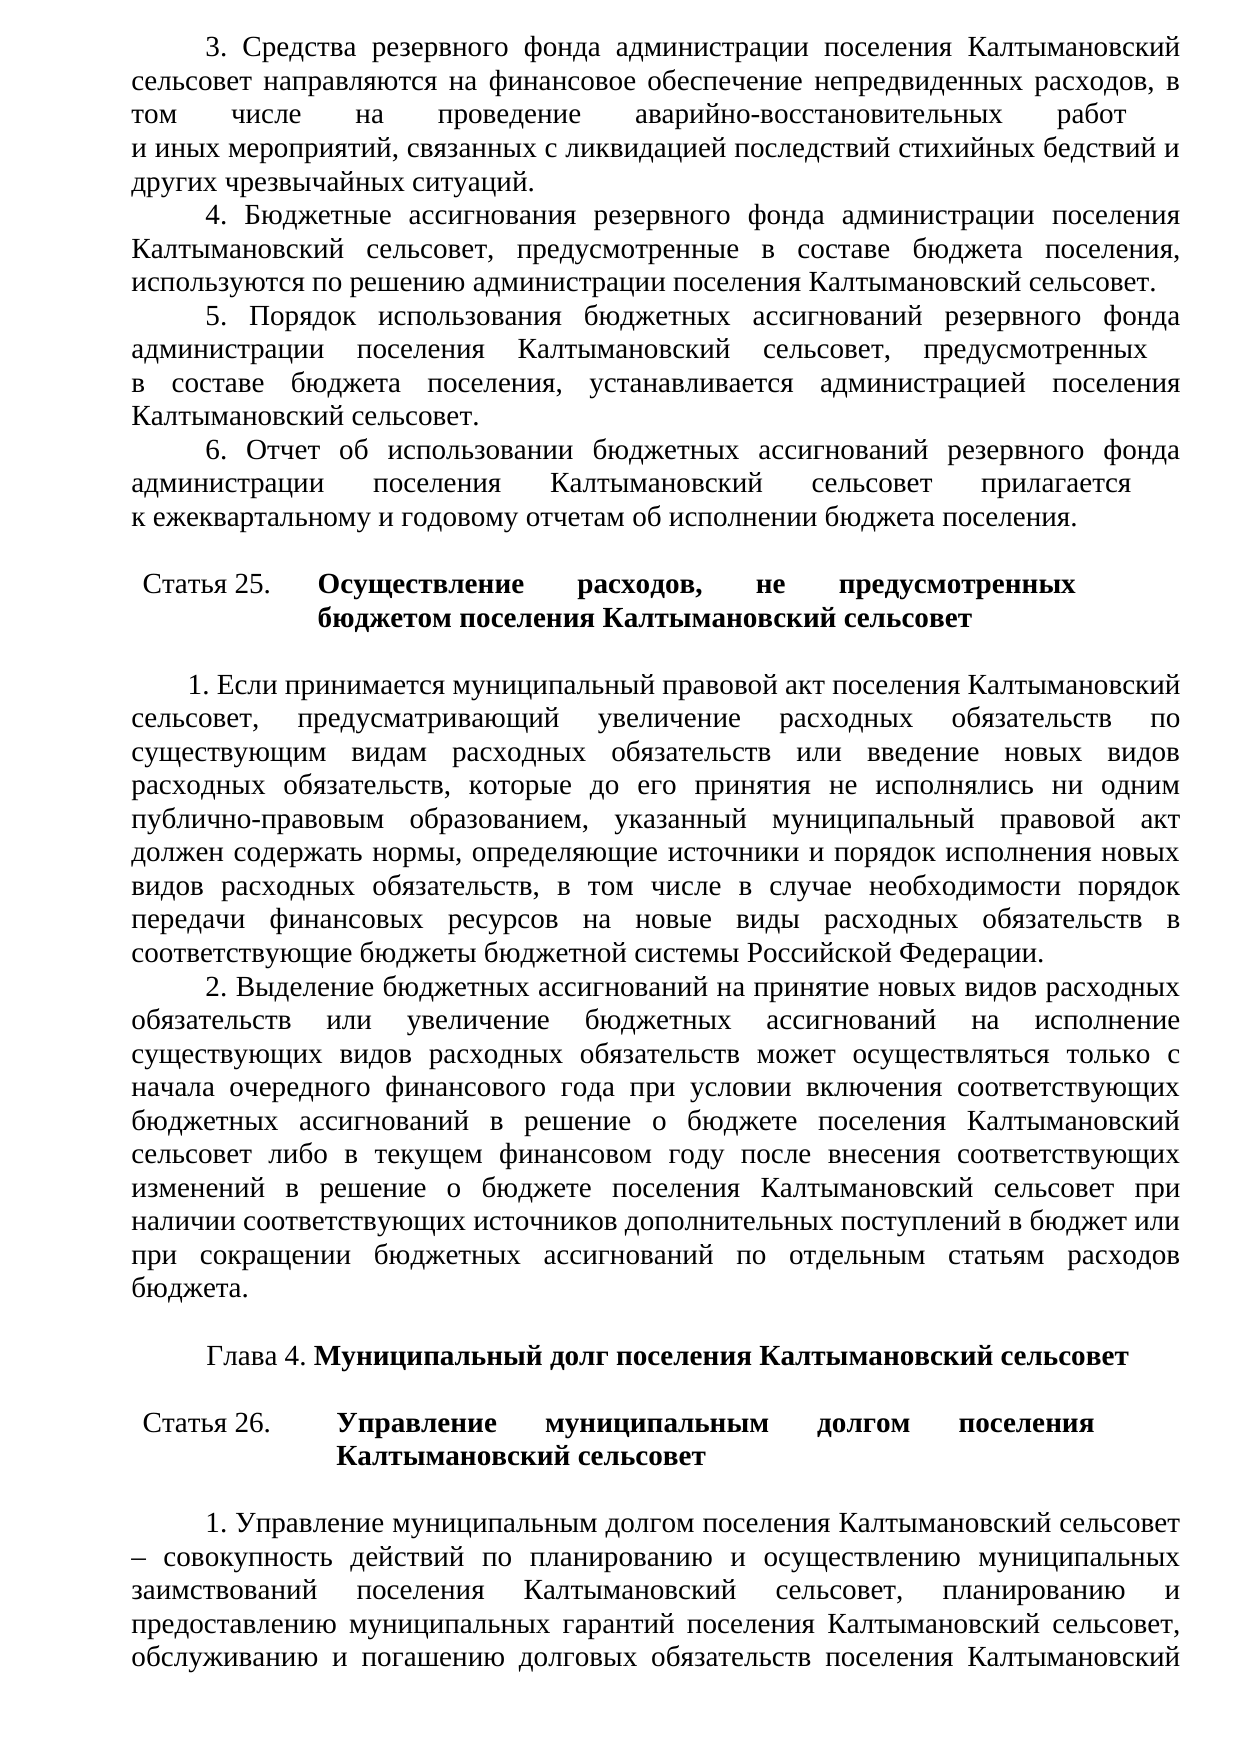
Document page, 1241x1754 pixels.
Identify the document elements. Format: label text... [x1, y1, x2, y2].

table_header Статья 26. [131, 1405, 325, 1472]
text 6. Отчет об использовании бюджетных ассигнований резервного фонда администрации поселения Калтымановский сельсовет прилагается к ежеквартальному и годовому отчетам об исполнении бюджета поселения. [131, 432, 1181, 533]
table_header Осуществление расходов, не предусмотренных бюджетом поселения Калтымановский сельсовет [306, 566, 1087, 633]
text 1. Если принимается муниципальный правовой акт поселения Калтымановский сельсовет, предусматривающий увеличение расходных обязательств по существующим видам расходных обязательств или введение новых видов расходных обязательств, которые до его принятия не исполнялись ни одним публично-правовым образованием, указанный муниципальный правовой акт должен содержать нормы, определяющие источники и порядок исполнения новых видов расходных обязательств, в том числе в случае необходимости порядок передачи финансовых ресурсов на новые виды расходных обязательств в соответствующие бюджеты бюджетной системы Российской Федерации. [131, 667, 1181, 969]
text Глава 4. Муниципальный долг поселения Калтымановский сельсовет [131, 1338, 1181, 1371]
text 4. Бюджетные ассигнования резервного фонда администрации поселения Калтымановский сельсовет, предусмотренные в составе бюджета поселения, используются по решению администрации поселения Калтымановский сельсовет. [131, 197, 1181, 298]
text 3. Средства резервного фонда администрации поселения Калтымановский сельсовет направляются на финансовое обеспечение непредвиденных расходов, в том числе на проведение аварийно-восстановительных работ и иных мероприятий, связанных с ликвидацией последствий стихийных бедствий и других чрезвычайных ситуаций. [131, 29, 1181, 197]
text 2. Выделение бюджетных ассигнований на принятие новых видов расходных обязательств или увеличение бюджетных ассигнований на исполнение существующих видов расходных обязательств может осуществляться только с начала очередного финансового года при условии включения соответствующих бюджетных ассигнований в решение о бюджете поселения Калтымановский сельсовет либо в текущем финансовом году после внесения соответствующих изменений в решение о бюджете поселения Калтымановский сельсовет при наличии соответствующих источников дополнительных поступлений в бюджет или при сокращении бюджетных ассигнований по отдельным статьям расходов бюджета. [131, 969, 1181, 1304]
table_header Статья 25. [131, 566, 306, 633]
table_header Управление муниципальным долгом поселения Калтымановский сельсовет [325, 1405, 1106, 1472]
text 5. Порядок использования бюджетных ассигнований резервного фонда администрации поселения Калтымановский сельсовет, предусмотренных в составе бюджета поселения, устанавливается администрацией поселения Калтымановский сельсовет. [131, 298, 1181, 432]
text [131, 1505, 1181, 1673]
